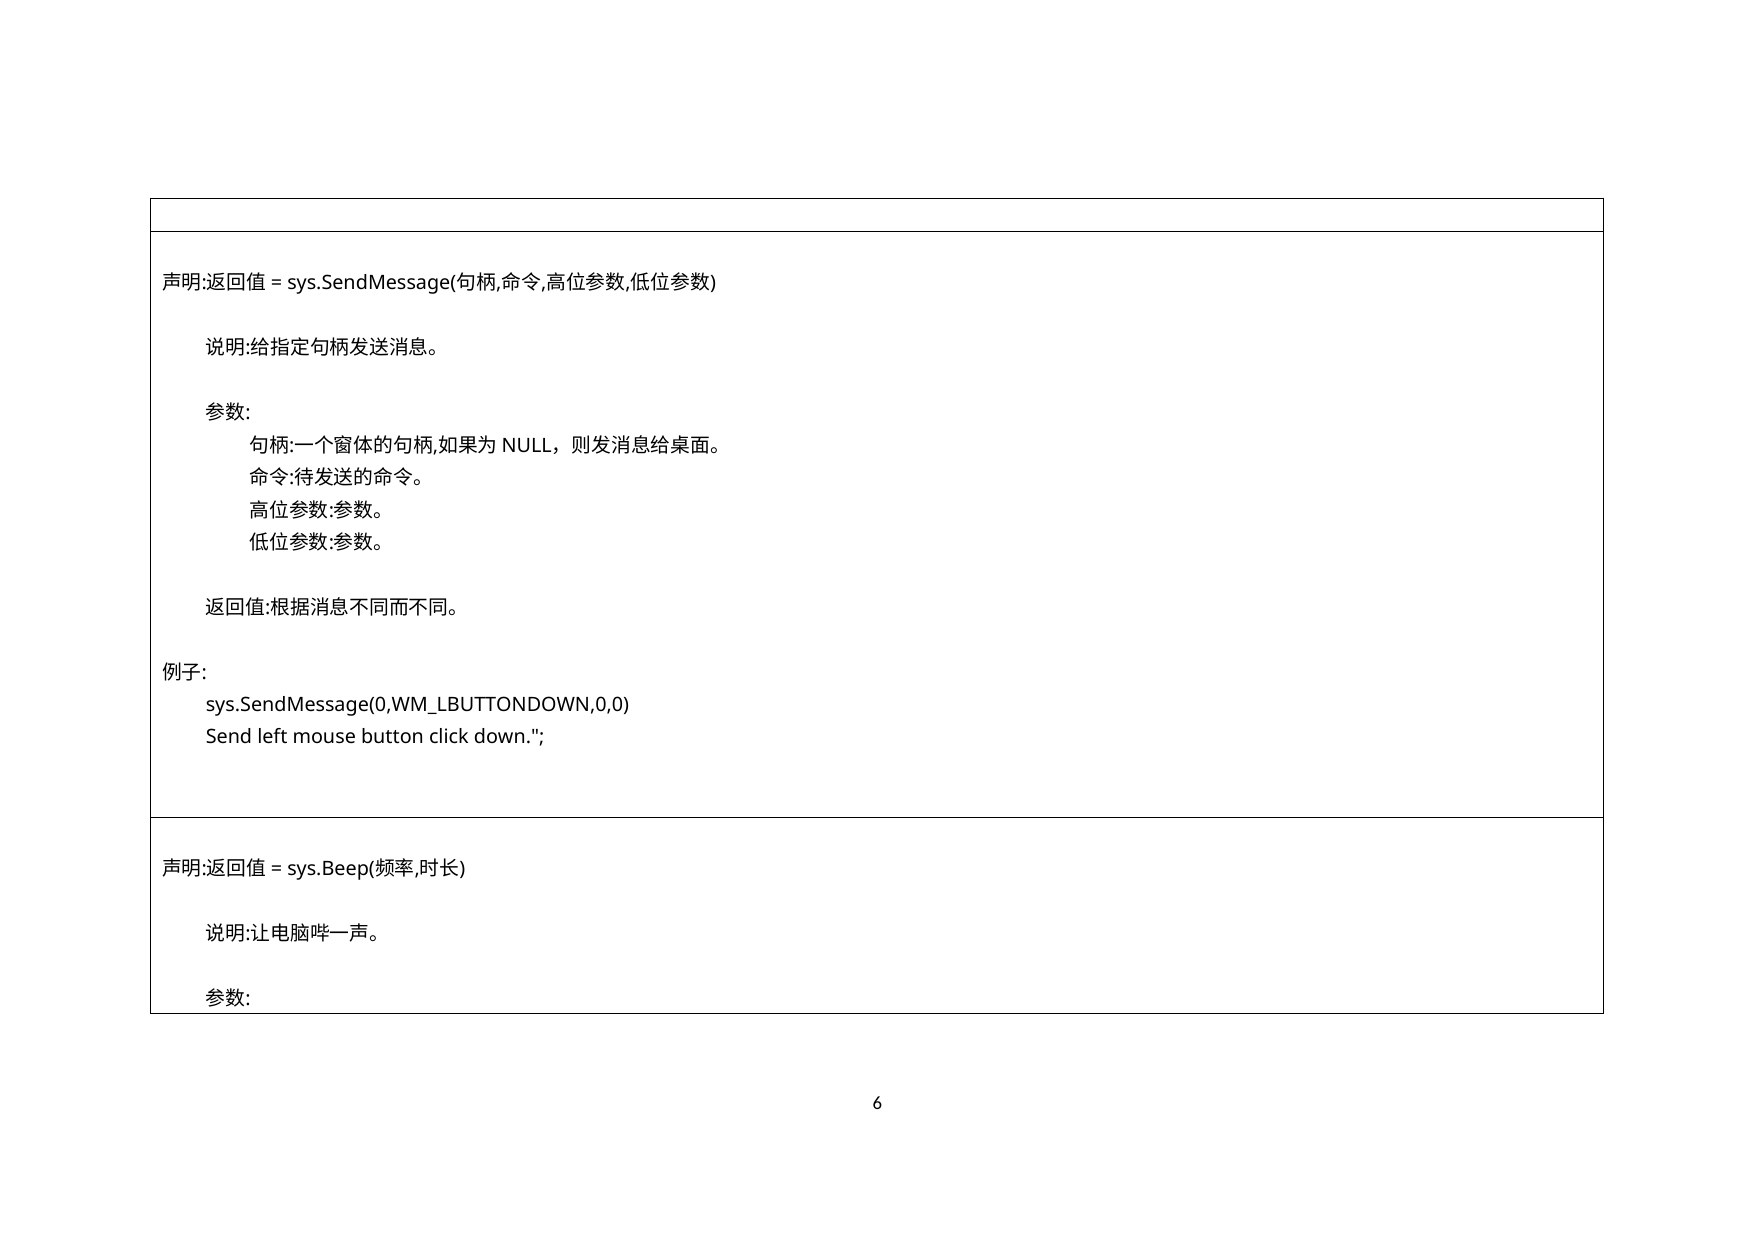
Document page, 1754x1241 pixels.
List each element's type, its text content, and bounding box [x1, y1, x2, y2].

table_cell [151, 818, 1603, 1013]
table_cell 声明:返回值 = sys.SendMessage(句柄,命令,高位参数,低位参数) 说明:给指定句柄发送消息。 参数: 句柄:一个窗体的句柄,如果为NULL，则发消息给桌面。 命令:待发送的命令。 高位参数:参数。 低位参数:参数。 返回值:根据消息不同而不同。 例子: sys.SendMessage(0,WM_LBUTTONDOWN,0,0) Send left mouse button click down."; [151, 232, 1603, 817]
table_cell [151, 199, 1603, 231]
